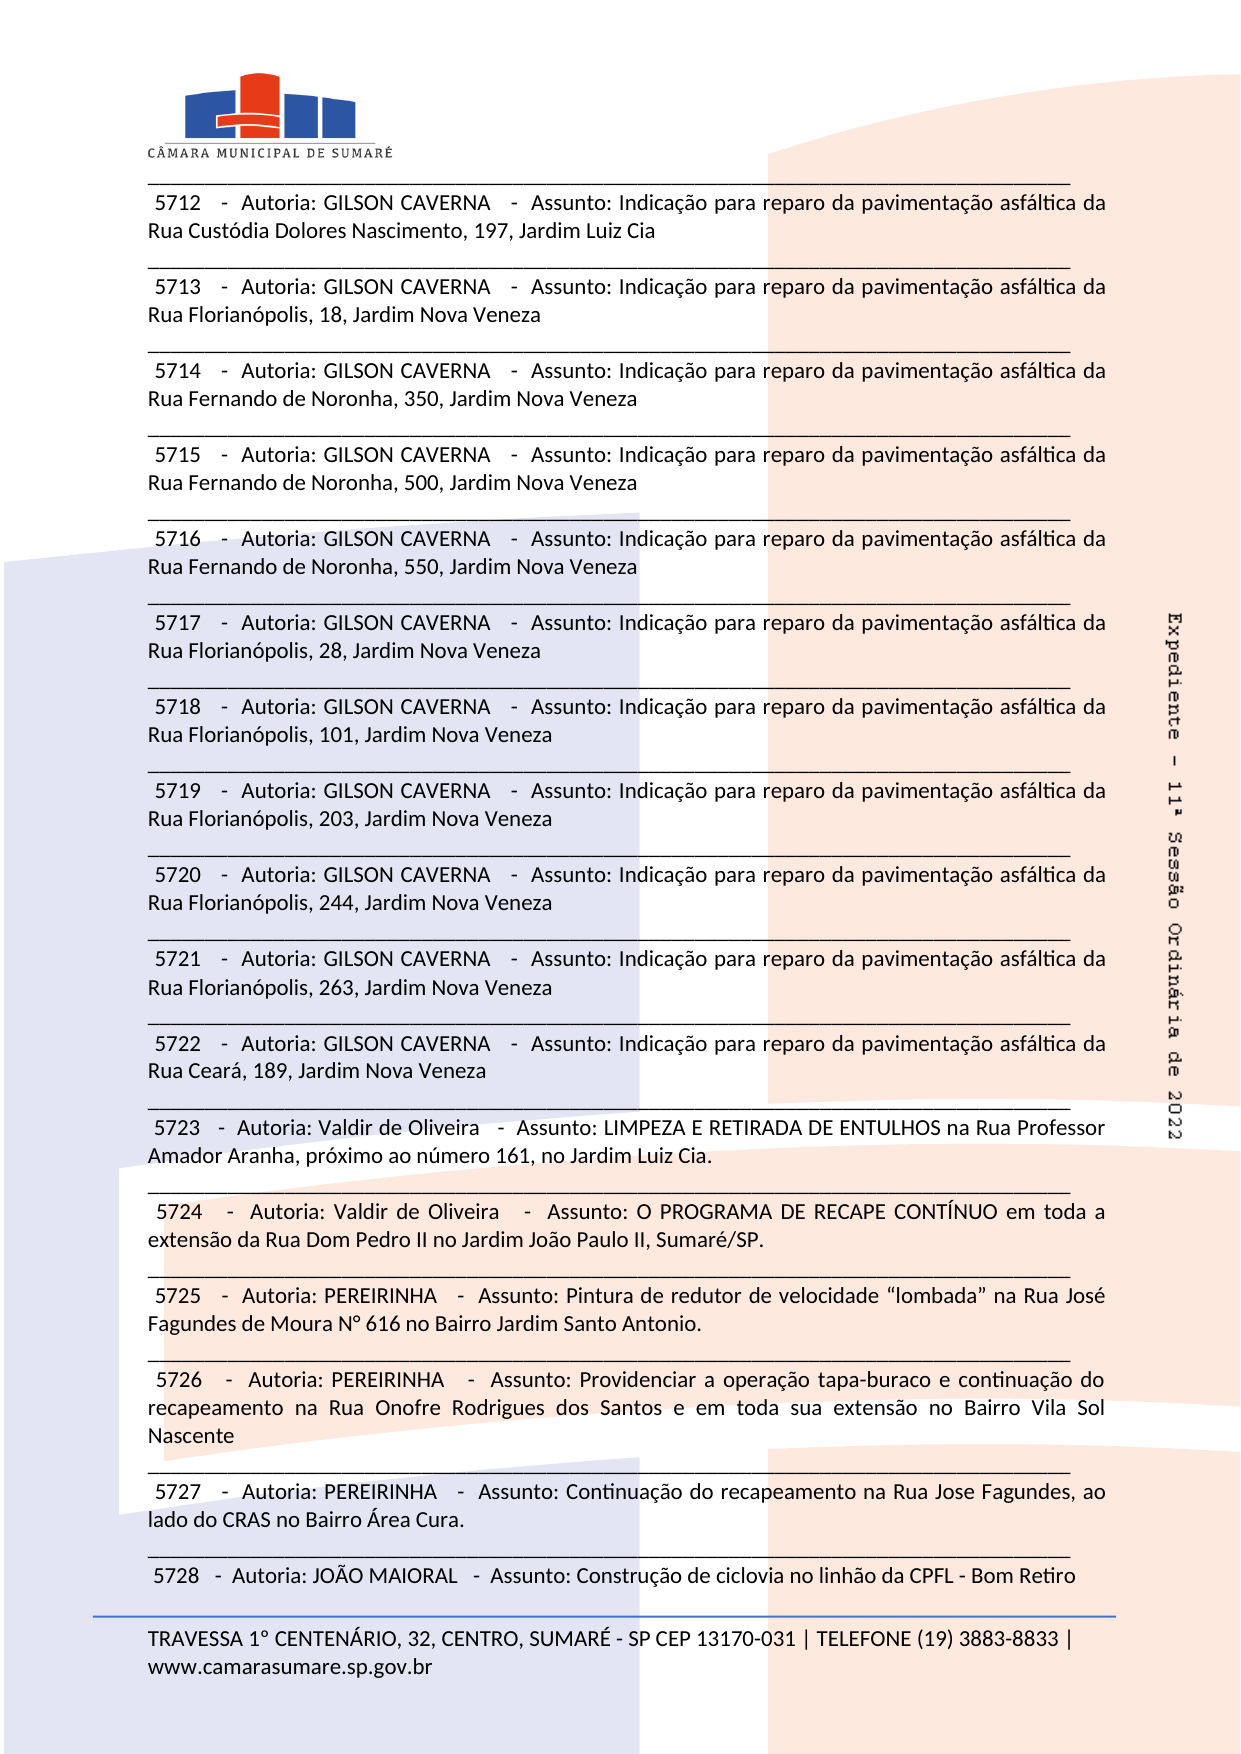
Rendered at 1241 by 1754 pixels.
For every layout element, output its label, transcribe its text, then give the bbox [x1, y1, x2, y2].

text _________________________________________________________________________________ [148, 1085, 1107, 1113]
text 5716 - Autoria: GILSON CAVERNA - Assunto: Indicação para reparo da pavimentação asfáltica da Rua Fernando de Noronha, 550, Jardim Nova Veneza [148, 524, 1107, 580]
picture [1142, 609, 1205, 1145]
text 5720 - Autoria: GILSON CAVERNA - Assunto: Indicação para reparo da pavimentação asfáltica da Rua Florianópolis, 244, Jardim Nova Veneza [148, 861, 1107, 917]
text _________________________________________________________________________________ [148, 1169, 1107, 1197]
text _________________________________________________________________________________ [148, 1001, 1107, 1029]
text _________________________________________________________________________________ [148, 328, 1107, 356]
text _________________________________________________________________________________ [148, 664, 1107, 692]
text 5719 - Autoria: GILSON CAVERNA - Assunto: Indicação para reparo da pavimentação asfáltica da Rua Florianópolis, 203, Jardim Nova Veneza [148, 776, 1107, 832]
text _________________________________________________________________________________ [148, 917, 1107, 944]
text 5727 - Autoria: PEREIRINHA - Assunto: Continuação do recapeamento na Rua Jose Fagundes, ao lado do CRAS no Bairro Área Cura. [148, 1477, 1107, 1533]
text _________________________________________________________________________________ [148, 412, 1107, 440]
text _________________________________________________________________________________ [148, 832, 1107, 861]
picture [147, 73, 394, 160]
text 5715 - Autoria: GILSON CAVERNA - Assunto: Indicação para reparo da pavimentação asfáltica da Rua Fernando de Noronha, 500, Jardim Nova Veneza [148, 440, 1107, 496]
text _________________________________________________________________________________ [148, 244, 1107, 272]
text _________________________________________________________________________________ [148, 1533, 1107, 1561]
text 5722 - Autoria: GILSON CAVERNA - Assunto: Indicação para reparo da pavimentação asfáltica da Rua Ceará, 189, Jardim Nova Veneza [148, 1029, 1107, 1085]
text _________________________________________________________________________________ [148, 580, 1107, 608]
text 5718 - Autoria: GILSON CAVERNA - Assunto: Indicação para reparo da pavimentação asfáltica da Rua Florianópolis, 101, Jardim Nova Veneza [148, 692, 1107, 748]
text _________________________________________________________________________________ [148, 1253, 1107, 1281]
text 5728 - Autoria: JOÃO MAIORAL - Assunto: Construção de ciclovia no linhão da CPFL - Bom Retiro [148, 1561, 1107, 1589]
text 5723 - Autoria: Valdir de Oliveira - Assunto: LIMPEZA E RETIRADA DE ENTULHOS na Rua Professor Amador Aranha, próximo ao número 161, no Jardim Luiz Cia. [148, 1113, 1107, 1169]
text 5724 - Autoria: Valdir de Oliveira - Assunto: O PROGRAMA DE RECAPE CONTÍNUO em toda a extensão da Rua Dom Pedro II no Jardim João Paulo II, Sumaré/SP. [148, 1197, 1107, 1253]
text _________________________________________________________________________________ [148, 496, 1107, 524]
text 5713 - Autoria: GILSON CAVERNA - Assunto: Indicação para reparo da pavimentação asfáltica da Rua Florianópolis, 18, Jardim Nova Veneza [148, 272, 1107, 328]
text _________________________________________________________________________________ [148, 1449, 1107, 1477]
text _________________________________________________________________________________ [148, 160, 1107, 188]
text _________________________________________________________________________________ [148, 748, 1107, 776]
text 5712 - Autoria: GILSON CAVERNA - Assunto: Indicação para reparo da pavimentação asfáltica da Rua Custódia Dolores Nascimento, 197, Jardim Luiz Cia [148, 188, 1107, 244]
text 5726 - Autoria: PEREIRINHA - Assunto: Providenciar a operação tapa-buraco e continuação do recapeamento na Rua Onofre Rodrigues dos Santos e em toda sua extensão no Bairro Vila Sol Nascente [148, 1365, 1107, 1449]
text 5714 - Autoria: GILSON CAVERNA - Assunto: Indicação para reparo da pavimentação asfáltica da Rua Fernando de Noronha, 350, Jardim Nova Veneza [148, 356, 1107, 412]
text _________________________________________________________________________________ [148, 1337, 1107, 1365]
text 5721 - Autoria: GILSON CAVERNA - Assunto: Indicação para reparo da pavimentação asfáltica da Rua Florianópolis, 263, Jardim Nova Veneza [148, 944, 1107, 1001]
text 5717 - Autoria: GILSON CAVERNA - Assunto: Indicação para reparo da pavimentação asfáltica da Rua Florianópolis, 28, Jardim Nova Veneza [148, 608, 1107, 664]
text 5725 - Autoria: PEREIRINHA - Assunto: Pintura de redutor de velocidade “lombada” na Rua José Fagundes de Moura N° 616 no Bairro Jardim Santo Antonio. [148, 1281, 1107, 1337]
